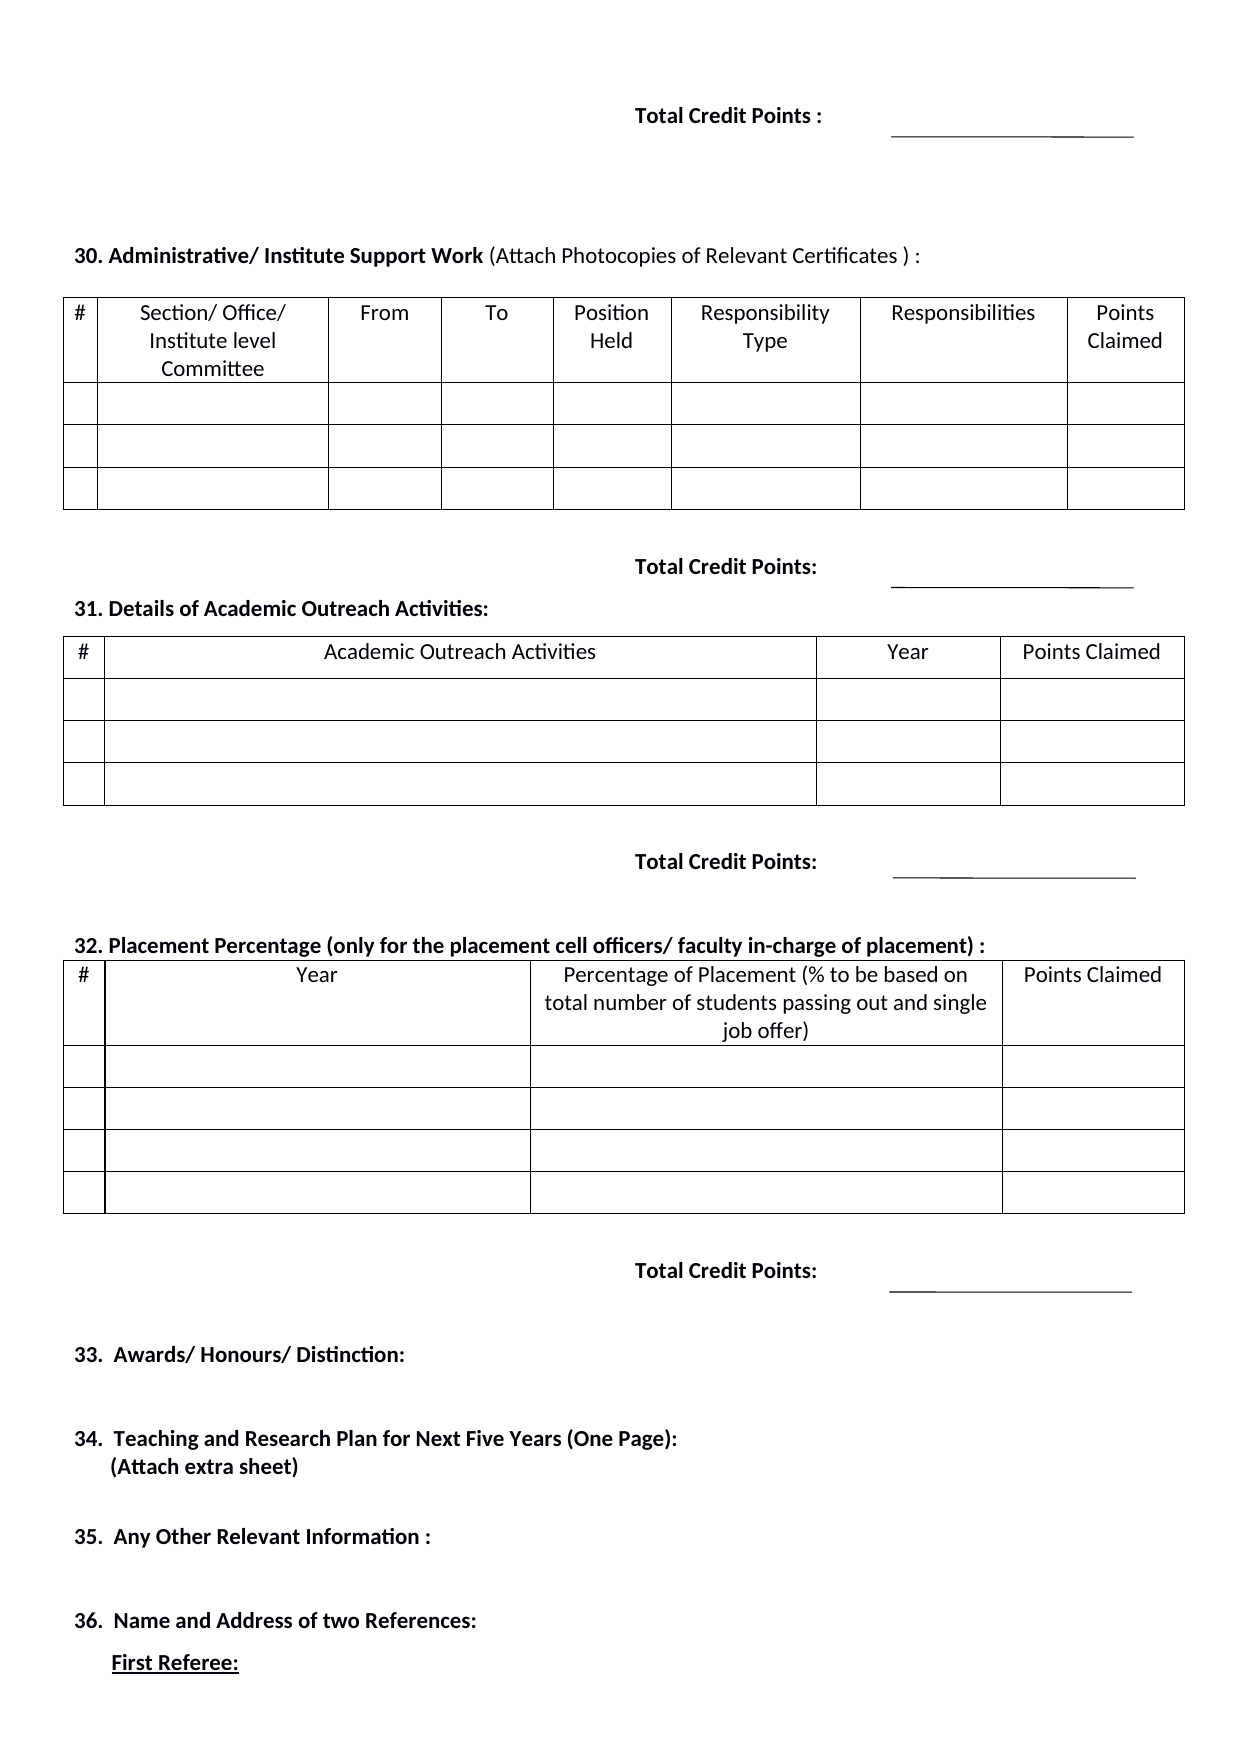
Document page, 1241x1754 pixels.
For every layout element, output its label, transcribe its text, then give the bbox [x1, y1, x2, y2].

table_header Points Claimed [1001, 637, 1184, 678]
table_cell [105, 763, 816, 804]
text Total Credit Points: [74, 552, 1196, 580]
table_header # [64, 961, 104, 1044]
table_header # [64, 637, 104, 678]
text 31. Details of Academic Outreach Activities: [74, 594, 1196, 622]
table_cell [1001, 763, 1184, 804]
table_cell [1001, 721, 1184, 762]
table_header Responsibility Type [672, 298, 860, 382]
table_cell [1068, 383, 1184, 424]
table_header To [442, 298, 553, 382]
table_cell [98, 468, 328, 509]
table_header Position Held [554, 298, 671, 382]
table_cell [1001, 679, 1184, 720]
table_cell [554, 468, 671, 509]
table_cell [531, 1088, 1002, 1129]
table_cell [106, 1172, 530, 1213]
table_cell [861, 383, 1067, 424]
table_cell [64, 383, 97, 424]
table_cell [64, 763, 104, 804]
list 30. Administrative/ Institute Support Work (Attach Photocopies of Relevant Certificates ) : [74, 241, 1196, 269]
list 32. Placement Percentage (only for the placement cell officers/ faculty in-charge of placement) : [74, 931, 1196, 959]
table_cell [861, 425, 1067, 467]
table_cell [105, 721, 816, 762]
table_cell [817, 721, 1000, 762]
table_cell [531, 1046, 1002, 1087]
table_cell [442, 383, 553, 424]
text Total Credit Points : [74, 101, 1196, 129]
table_cell [554, 383, 671, 424]
table_cell [105, 679, 816, 720]
table_header Points Claimed [1068, 298, 1184, 382]
table_cell [1003, 1046, 1184, 1087]
table_cell [64, 1046, 104, 1087]
table_cell [64, 425, 97, 467]
table_cell [1003, 1172, 1184, 1213]
table_header Year [106, 961, 530, 1044]
table_header Percentage of Placement (% to be based on total number of students passing out and single job offer) [531, 961, 1002, 1044]
text Total Credit Points: [74, 847, 1196, 876]
list 34. Teaching and Research Plan for Next Five Years (One Page): [74, 1424, 1196, 1452]
table_header Academic Outreach Activities [105, 637, 816, 678]
table_header From [329, 298, 441, 382]
list (Attach extra sheet) [74, 1452, 1196, 1480]
text First Referee: [111, 1648, 1196, 1676]
table_cell [1068, 468, 1184, 509]
table_cell [672, 425, 860, 467]
table_header # [64, 298, 97, 382]
table_cell [64, 679, 104, 720]
table_cell [64, 721, 104, 762]
table_cell [817, 679, 1000, 720]
table_cell [106, 1046, 530, 1087]
table_cell [64, 1088, 104, 1129]
table_header Points Claimed [1003, 961, 1184, 1044]
table_cell [531, 1130, 1002, 1171]
table_cell [106, 1088, 530, 1129]
table_cell [672, 468, 860, 509]
table_cell [1003, 1130, 1184, 1171]
table_header Section/ Office/ Institute level Committee [98, 298, 328, 382]
list 36. Name and Address of two References: [74, 1606, 1196, 1634]
table_cell [442, 468, 553, 509]
table_cell [329, 383, 441, 424]
table_header Year [817, 637, 1000, 678]
table_header Responsibilities [861, 298, 1067, 382]
table_cell [64, 1172, 104, 1213]
table_cell [442, 425, 553, 467]
table_cell [98, 425, 328, 467]
list 35. Any Other Relevant Information : [74, 1522, 1196, 1550]
table_cell [861, 468, 1067, 509]
table_cell [98, 383, 328, 424]
table_cell [554, 425, 671, 467]
table_cell [531, 1172, 1002, 1213]
table_cell [64, 468, 97, 509]
table_cell [672, 383, 860, 424]
table_cell [106, 1130, 530, 1171]
table_cell [817, 763, 1000, 804]
table_cell [1003, 1088, 1184, 1129]
table_cell [64, 1130, 104, 1171]
table_cell [1068, 425, 1184, 467]
text Total Credit Points: [74, 1256, 1196, 1284]
list 33. Awards/ Honours/ Distinction: [74, 1340, 1196, 1368]
table_cell [329, 468, 441, 509]
table_cell [329, 425, 441, 467]
